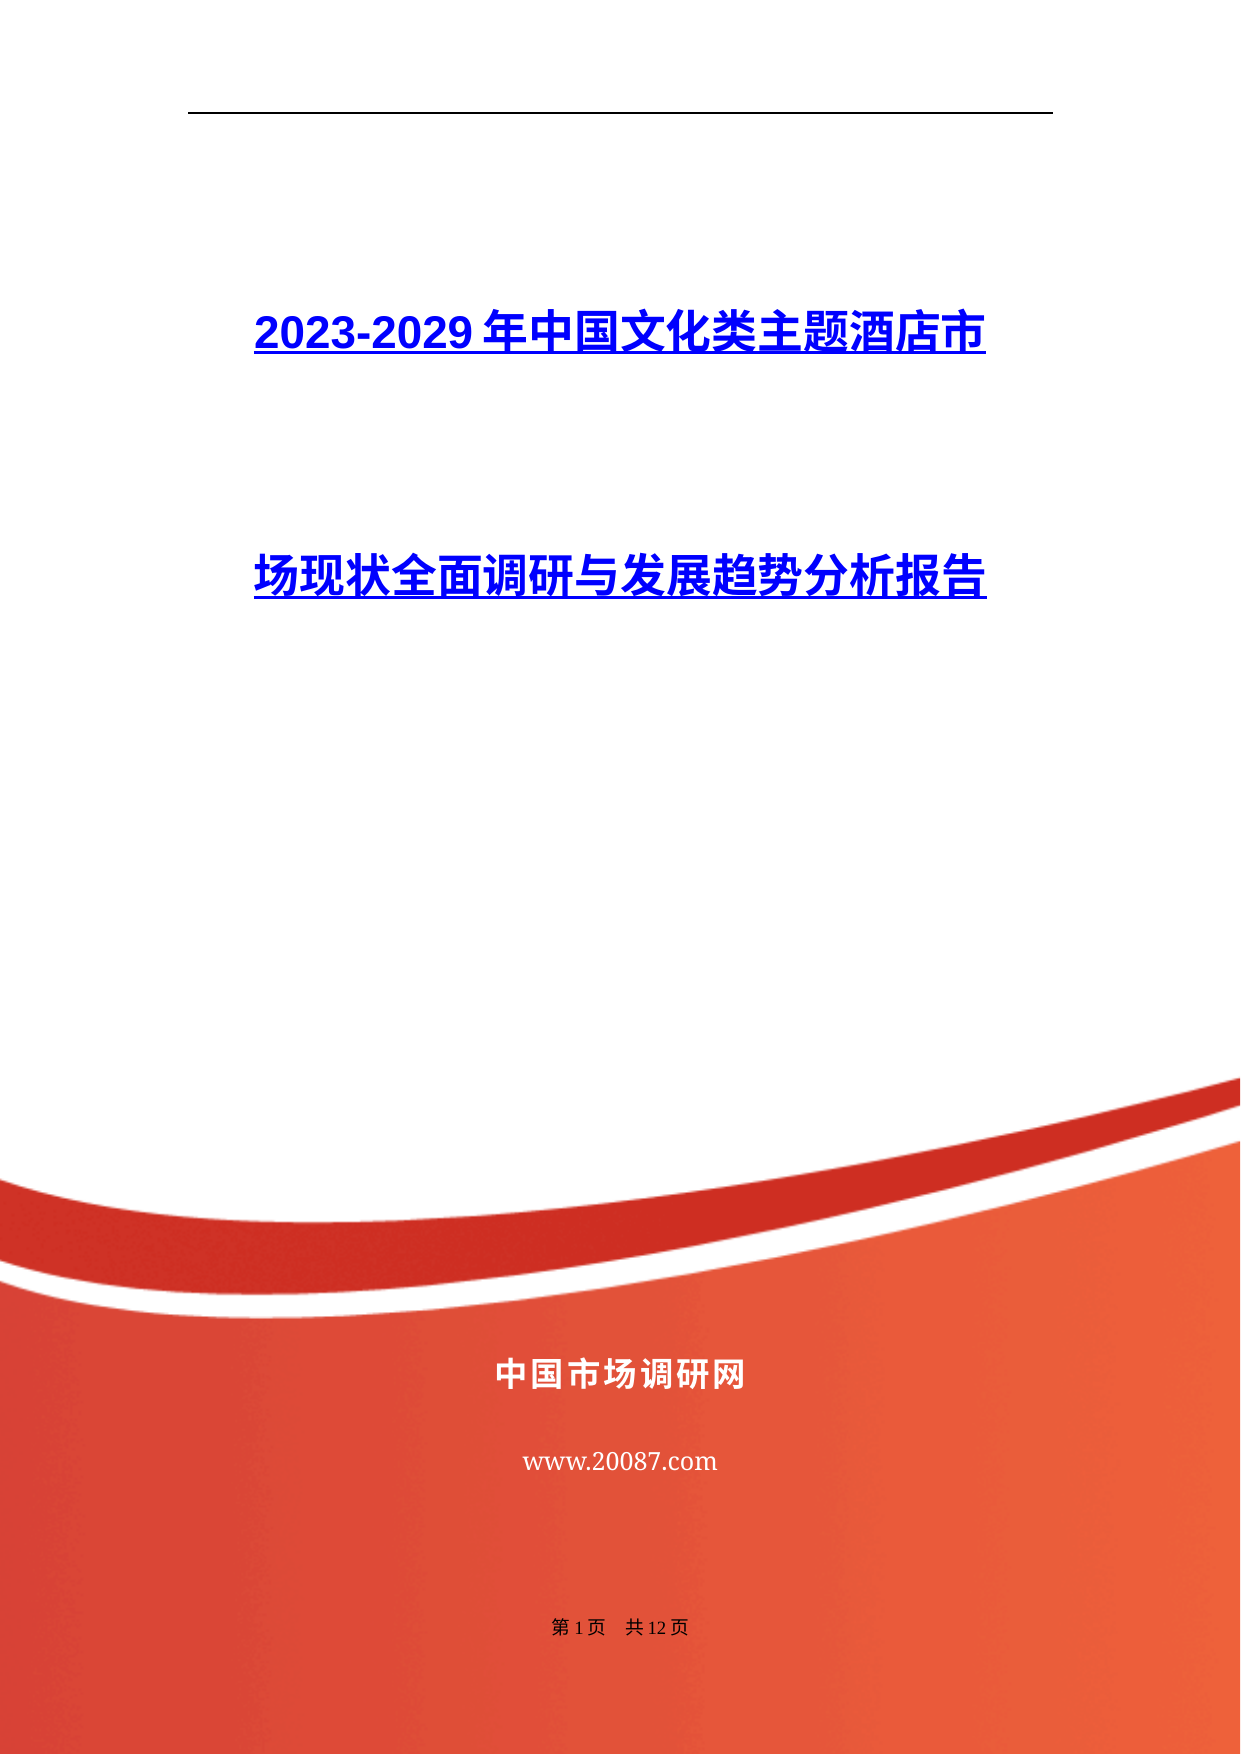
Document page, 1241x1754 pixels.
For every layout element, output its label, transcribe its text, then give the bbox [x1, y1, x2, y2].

text www.20087.com [187, 1428, 1053, 1493]
picture [0, 1006, 1241, 1754]
subtitle 中国市场调研网 [187, 1339, 1053, 1404]
table_header 2023-2029年中国文化类主题酒店市场现状全面调研与发展趋势分析报告 [188, 207, 1053, 773]
